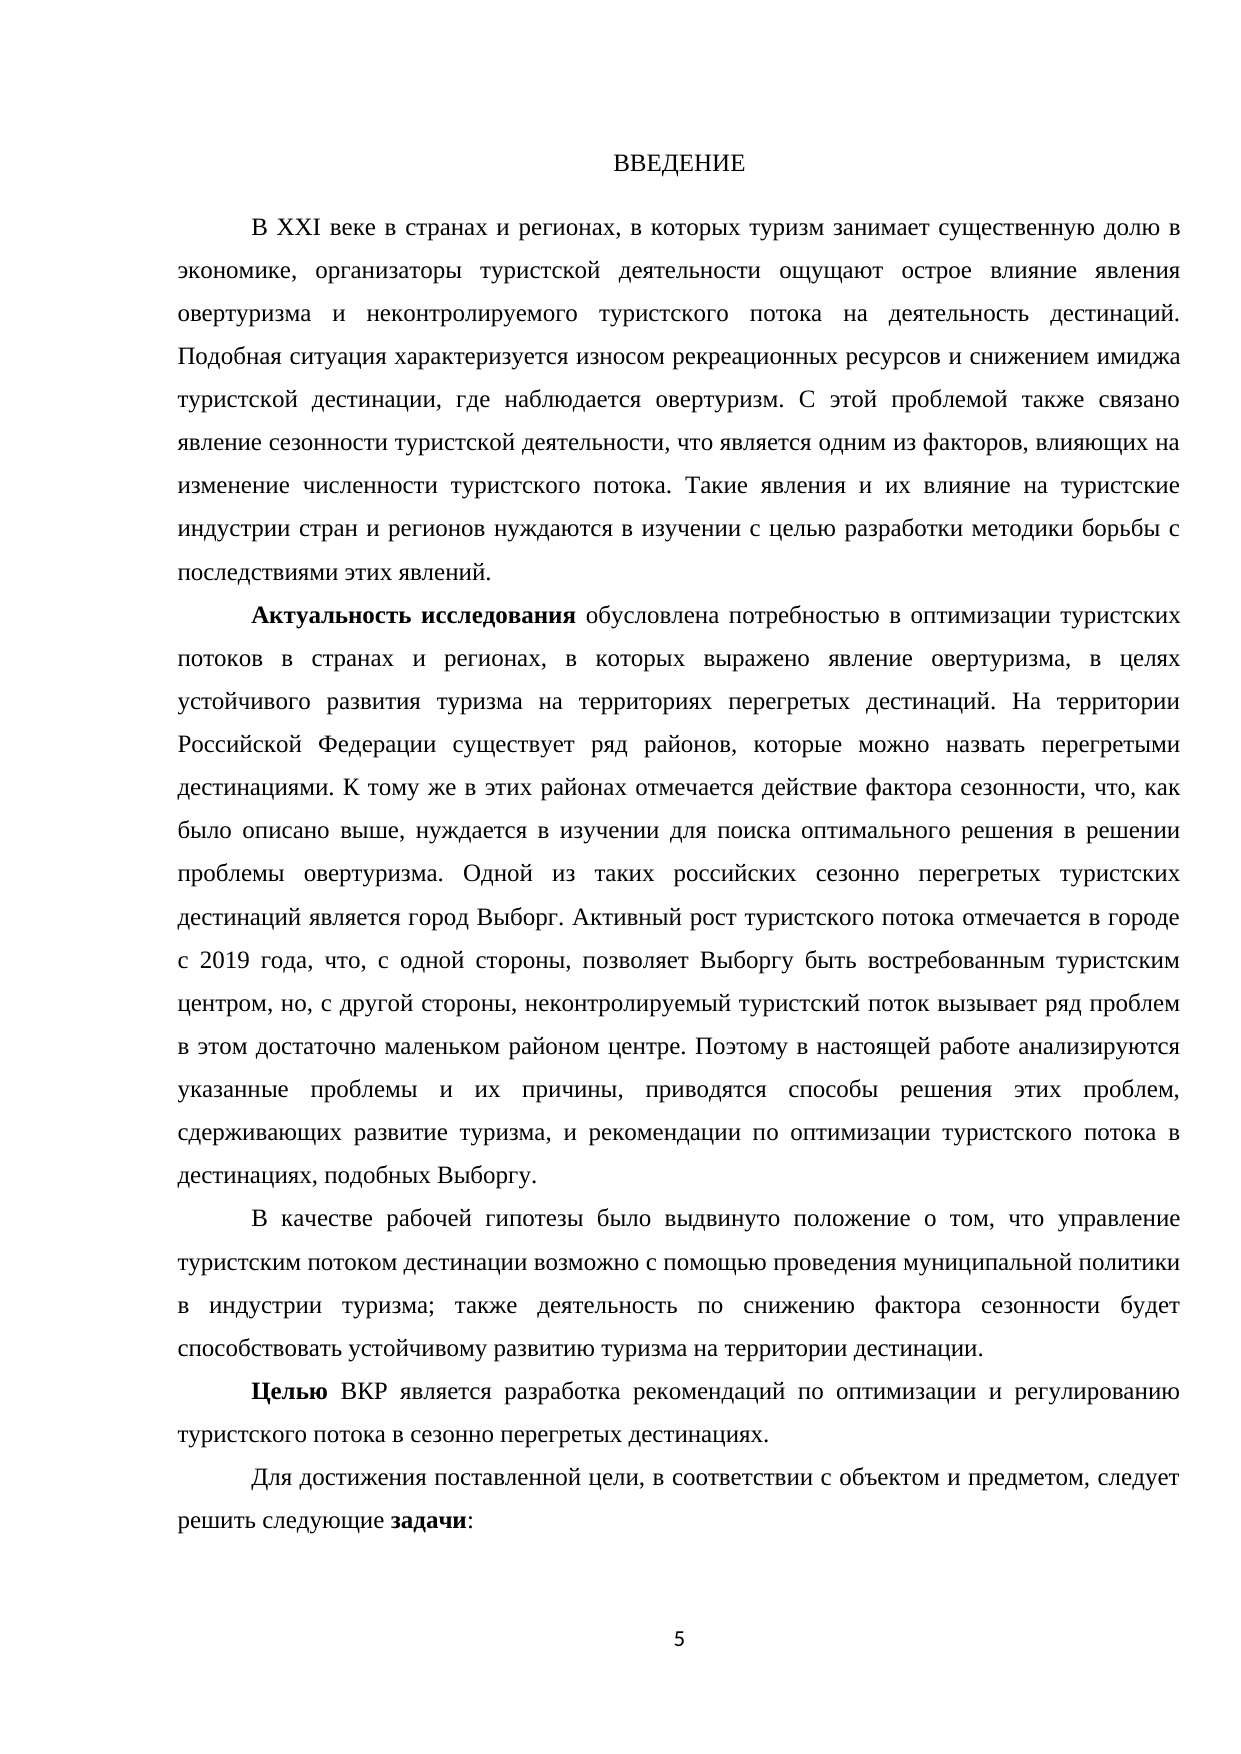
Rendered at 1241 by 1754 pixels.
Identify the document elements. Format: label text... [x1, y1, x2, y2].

text Актуальность исследования обусловлена потребностью в оптимизации туристских потоков в странах и регионах, в которых выражено явление овертуризма, в целях устойчивого развития туризма на территориях перегретых дестинаций. На территории Российской Федерации существует ряд районов, которые можно назвать перегретыми дестинациями. К тому же в этих районах отмечается действие фактора сезонности, что, как было описано выше, нуждается в изучении для поиска оптимального решения в решении проблемы овертуризма. Одной из таких российских сезонно перегретых туристских дестинаций является город Выборг. Активный рост туристского потока отмечается в городе с 2019 года, что, с одной стороны, позволяет Выборгу быть востребованным туристским центром, но, с другой стороны, неконтролируемый туристский поток вызывает ряд проблем в этом достаточно маленьком районом центре. Поэтому в настоящей работе анализируются указанные проблемы и их причины, приводятся способы решения этих проблем, сдерживающих развитие туризма, и рекомендации по оптимизации туристского потока в дестинациях, подобных Выборгу. [177, 600, 1181, 1189]
text Для достижения поставленной цели, в соответствии с объектом и предметом, следует решить следующие задачи: [177, 1462, 1181, 1534]
text ВВЕДЕНИЕ [177, 148, 1181, 176]
text В качестве рабочей гипотезы было выдвинуто положение о том, что управление туристским потоком дестинации возможно с помощью проведения муниципальной политики в индустрии туризма; также деятельность по снижению фактора сезонности будет способствовать устойчивому развитию туризма на территории дестинации. [177, 1203, 1181, 1362]
text Целью ВКР является разработка рекомендаций по оптимизации и регулированию туристского потока в сезонно перегретых дестинациях. [177, 1376, 1181, 1448]
text В XXI веке в странах и регионах, в которых туризм занимает существенную долю в экономике, организаторы туристской деятельности ощущают острое влияние явления овертуризма и неконтролируемого туристского потока на деятельность дестинаций. Подобная ситуация характеризуется износом рекреационных ресурсов и снижением имиджа туристской дестинации, где наблюдается овертуризм. С этой проблемой также связано явление сезонности туристской деятельности, что является одним из факторов, влияющих на изменение численности туристского потока. Такие явления и их влияние на туристские индустрии стран и регионов нуждаются в изучении с целью разработки методики борьбы с последствиями этих явлений. [177, 212, 1181, 585]
